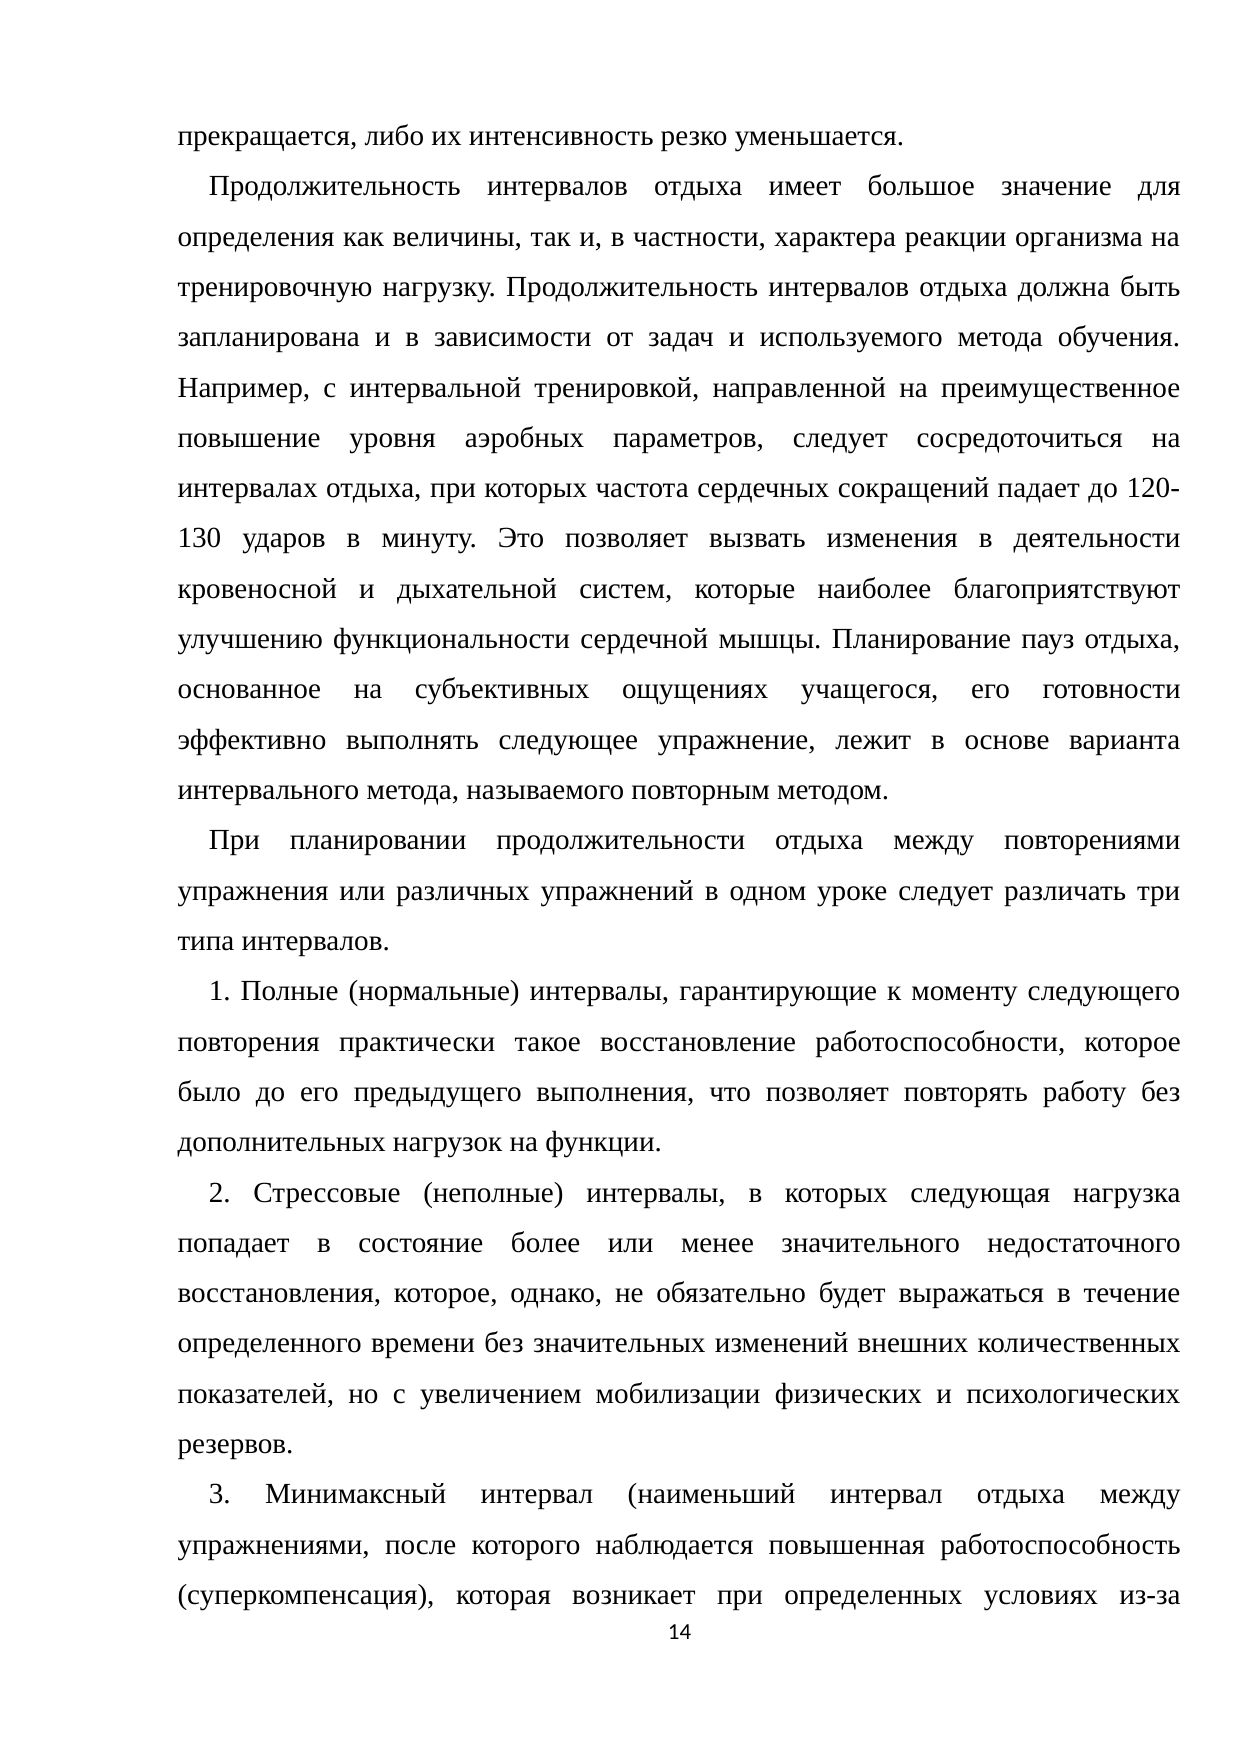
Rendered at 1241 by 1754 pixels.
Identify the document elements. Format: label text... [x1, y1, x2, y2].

text 1. Полные (нормальные) интервалы, гарантирующие к моменту следующего повторения практически такое восстановление работоспособности, которое было до его предыдущего выполнения, что позволяет повторять работу без дополнительных нагрузок на функции. [177, 973, 1181, 1158]
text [177, 118, 1181, 152]
text Продолжительность интервалов отдыха имеет большое значение для определения как величины, так и, в частности, характера реакции организма на тренировочную нагрузку. Продолжительность интервалов отдыха должна быть запланирована и в зависимости от задач и используемого метода обучения. Например, с интервальной тренировкой, направленной на преимущественное повышение уровня аэробных параметров, следует сосредоточиться на интервалах отдыха, при которых частота сердечных сокращений падает до 120-130 ударов в минуту. Это позволяет вызвать изменения в деятельности кровеносной и дыхательной систем, которые наиболее благоприятствуют улучшению функциональности сердечной мышцы. Планирование пауз отдыха, основанное на субъективных ощущениях учащегося, его готовности эффективно выполнять следующее упражнение, лежит в основе варианта интервального метода, называемого повторным методом. [177, 168, 1181, 806]
text При планировании продолжительности отдыха между повторениями упражнения или различных упражнений в одном уроке следует различать три типа интервалов. [177, 822, 1181, 957]
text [177, 1477, 1181, 1611]
text 2. Стрессовые (неполные) интервалы, в которых следующая нагрузка попадает в состояние более или менее значительного недостаточного восстановления, которое, однако, не обязательно будет выражаться в течение определенного времени без значительных изменений внешних количественных показателей, но с увеличением мобилизации физических и психологических резервов. [177, 1175, 1181, 1460]
